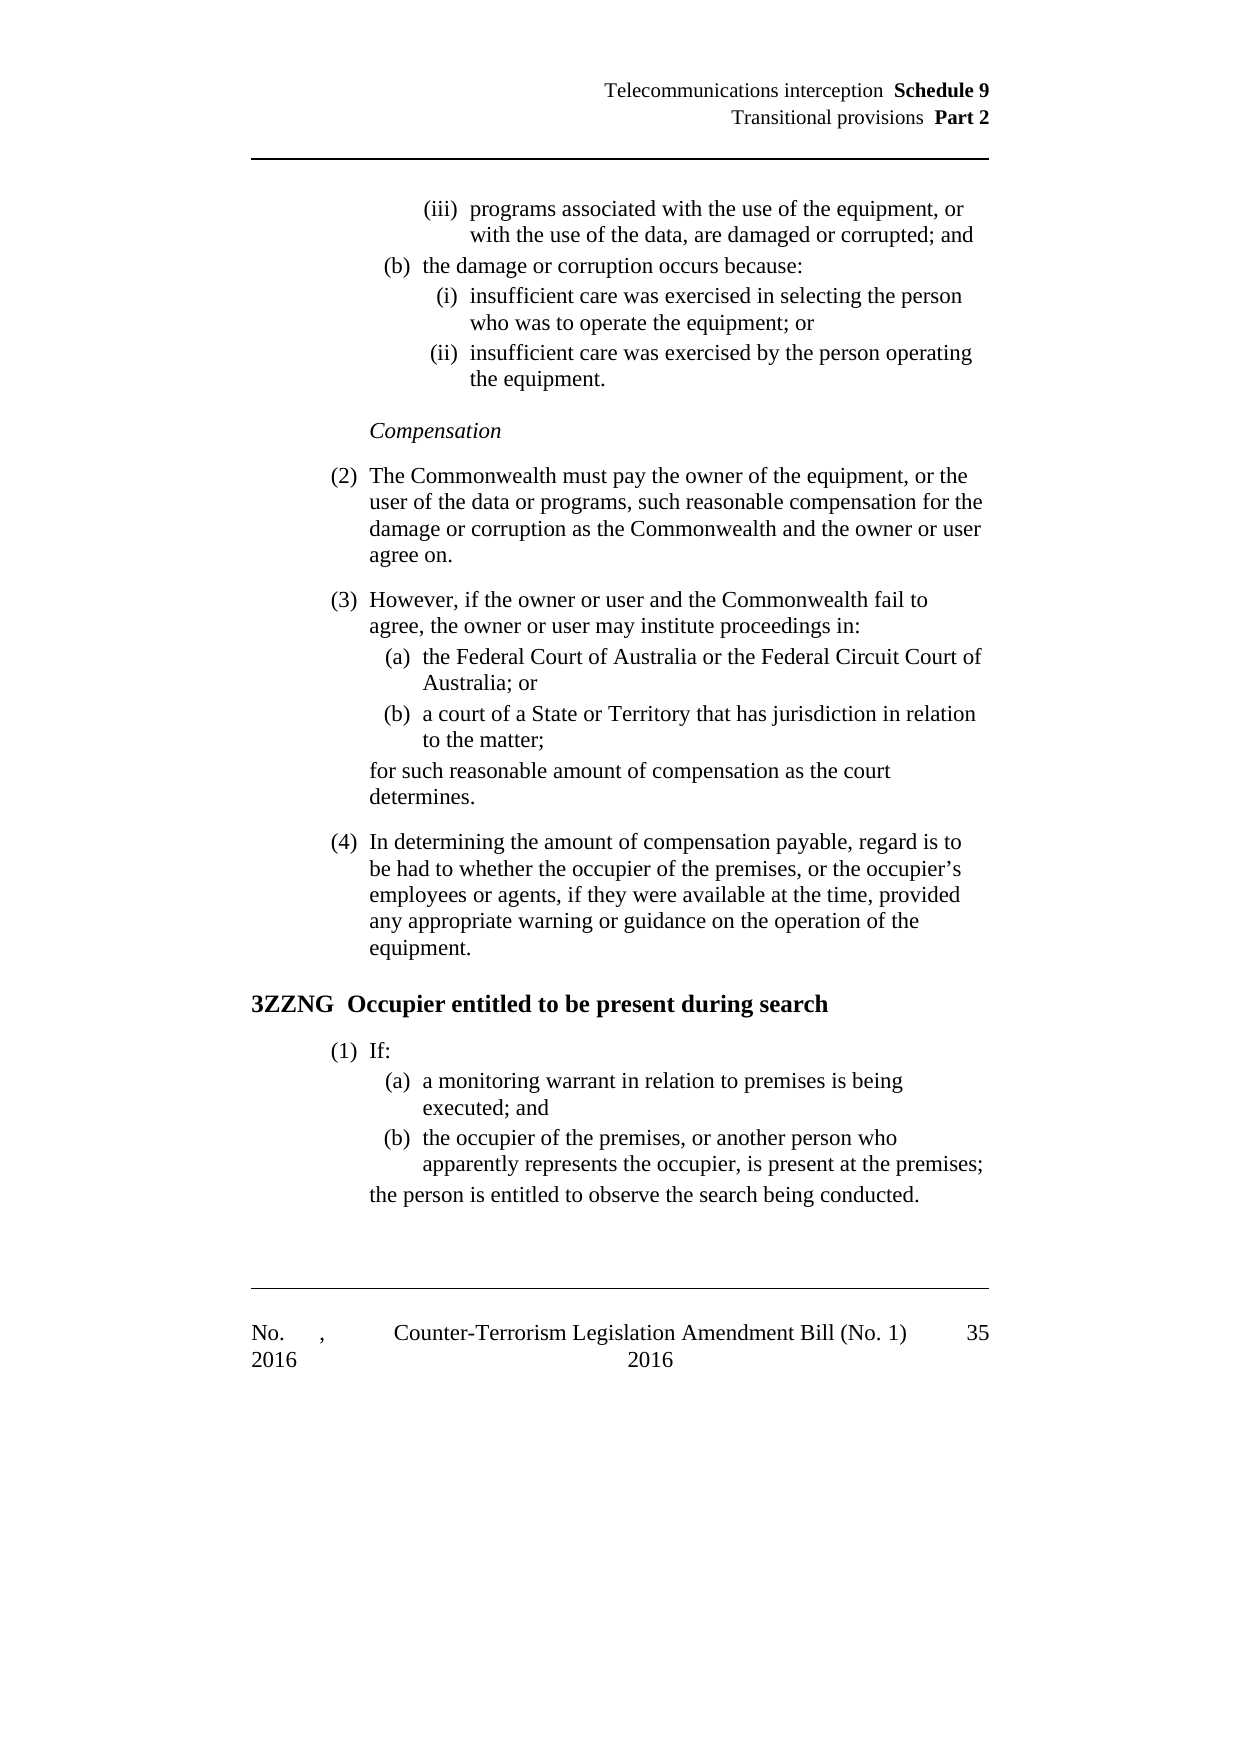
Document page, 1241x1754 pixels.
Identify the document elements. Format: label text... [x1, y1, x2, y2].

text Compensation [369, 417, 989, 443]
text (i) insufficient care was exercised in selecting the person who was to operate the equipment; or [251, 282, 989, 335]
text for such reasonable amount of compensation as the court determines. [369, 757, 989, 809]
text (1) If: [251, 1037, 989, 1063]
text (4) In determining the amount of compensation payable, regard is to be had to whether the occupier of the premises, or the occupier’s employees or agents, if they were available at the time, provided any appropriate warning or guidance on the operation of the equipment. [251, 828, 989, 960]
text (a) a monitoring warrant in relation to premises is being executed; and [251, 1067, 989, 1120]
text (b) a court of a State or Territory that has jurisdiction in relation to the matter; [251, 700, 989, 753]
text (2) The Commonwealth must pay the owner of the equipment, or the user of the data or programs, such reasonable compensation for the damage or corruption as the Commonwealth and the owner or user agree on. [251, 462, 989, 567]
text the person is entitled to observe the search being conducted. [369, 1181, 989, 1207]
text 3ZZNG Occupier entitled to be present during search [251, 989, 989, 1018]
text (b) the damage or corruption occurs because: [251, 252, 989, 278]
text (b) the occupier of the premises, or another person who apparently represents the occupier, is present at the premises; [251, 1124, 989, 1177]
text (ii) insufficient care was exercised by the person operating the equipment. [251, 339, 989, 392]
text (iii) programs associated with the use of the equipment, or with the use of the data, are damaged or corrupted; and [251, 195, 989, 248]
text (3) However, if the owner or user and the Commonwealth fail to agree, the owner or user may institute proceedings in: [251, 586, 989, 639]
text (a) the Federal Court of Australia or the Federal Circuit Court of Australia; or [251, 643, 989, 696]
